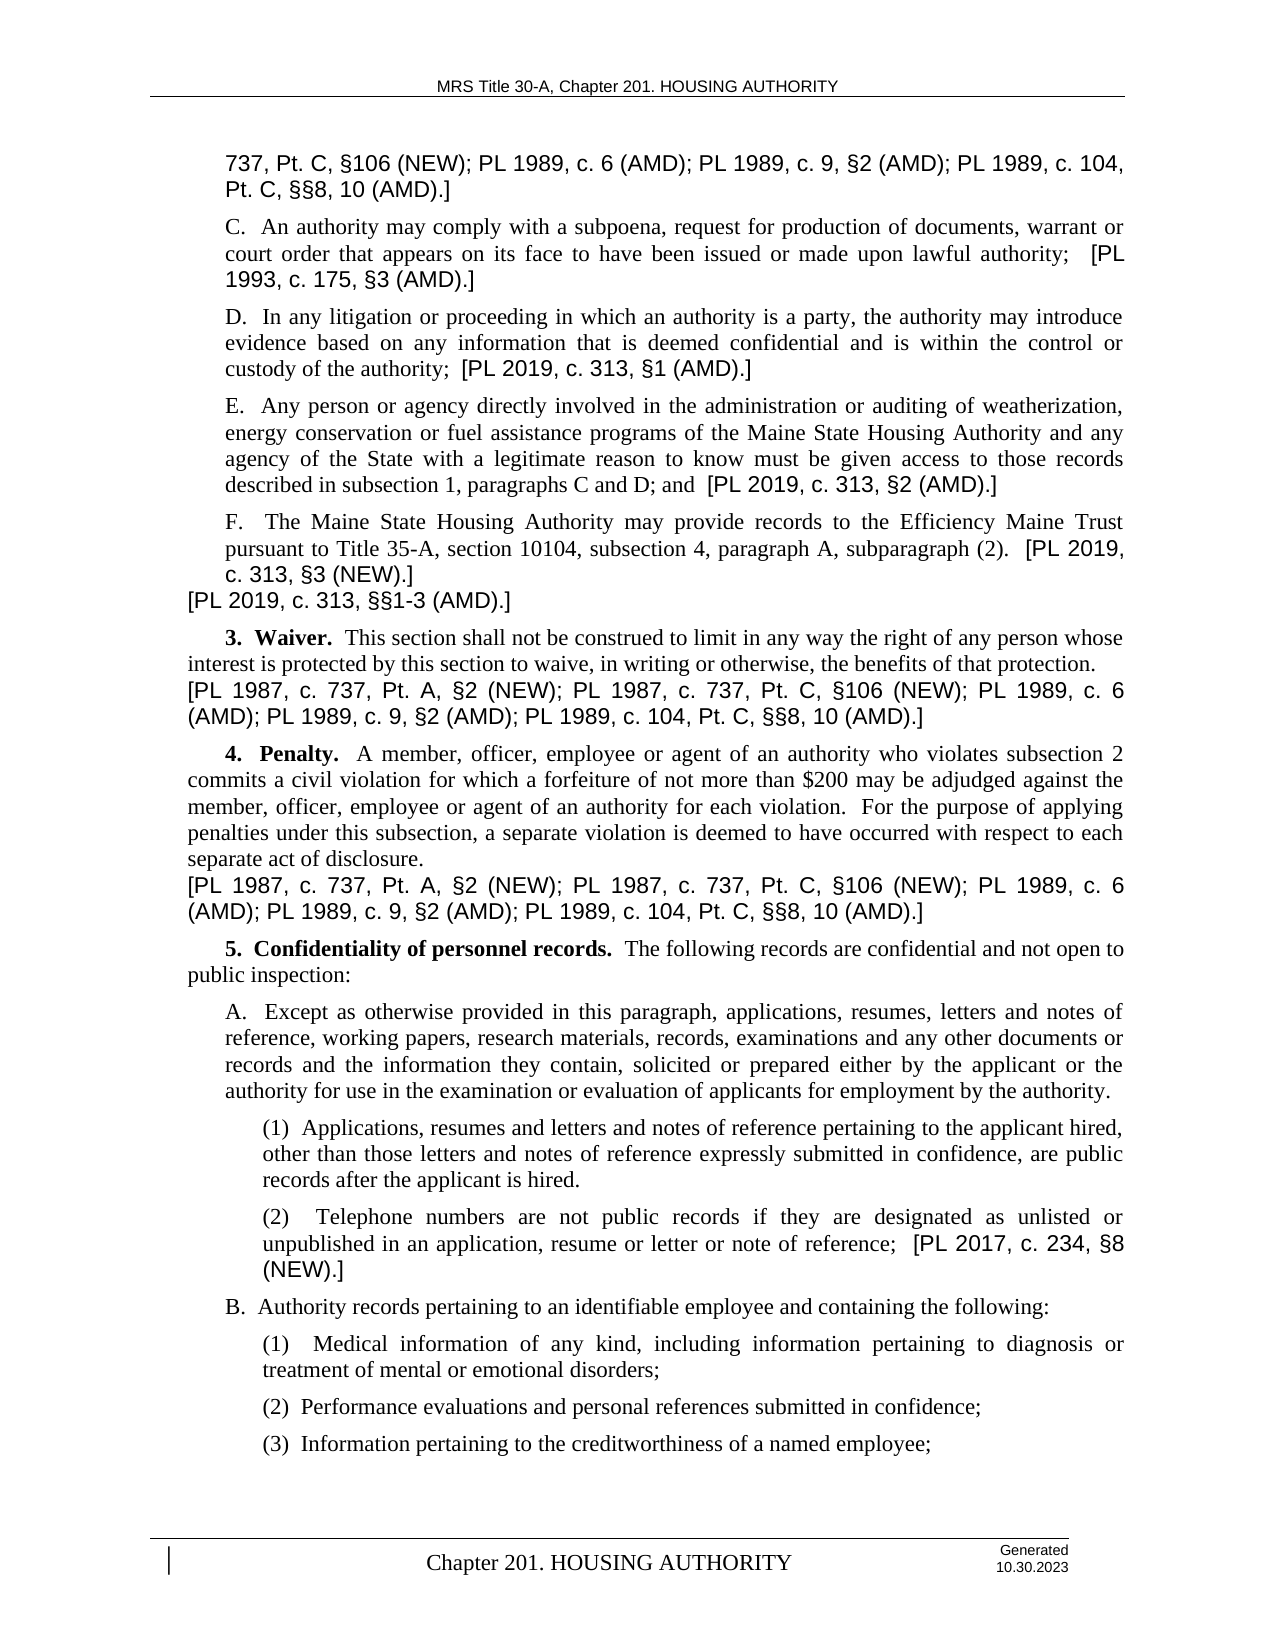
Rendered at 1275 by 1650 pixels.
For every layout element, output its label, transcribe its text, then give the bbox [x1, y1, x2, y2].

text 3. Waiver. This section shall not be construed to limit in any way the right of any person whose interest is protected by this section to waive, in writing or otherwise, the benefits of that protection. [187, 624, 1125, 677]
text 4. Penalty. A member, officer, employee or agent of an authority who violates subsection 2 commits a civil violation for which a forfeiture of not more than $200 may be adjudged against the member, officer, employee or agent of an authority for each violation. For the purpose of applying penalties under this subsection, a separate violation is deemed to have occurred with respect to each separate act of disclosure. [187, 740, 1125, 872]
text (3) Information pertaining to the creditworthiness of a named employee; [262, 1429, 1125, 1456]
text [PL 2019, c. 313, §§1-3 (AMD).] [187, 587, 1125, 614]
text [225, 150, 1125, 203]
text (1) Medical information of any kind, including information pertaining to diagnosis or treatment of mental or emotional disorders; [262, 1330, 1125, 1382]
text E. Any person or agency directly involved in the administration or auditing of weatherization, energy conservation or fuel assistance programs of the Maine State Housing Authority and any agency of the State with a legitimate reason to know must be given access to those records described in subsection 1, paragraphs C and D; and [PL 2019, c. 313, §2 (AMD).] [225, 392, 1125, 498]
text (2) Telephone numbers are not public records if they are designated as unlisted or unpublished in an application, resume or letter or note of reference; [PL 2017, c. 234, §8 (NEW).] [262, 1203, 1125, 1282]
text A. Except as otherwise provided in this paragraph, applications, resumes, letters and notes of reference, working papers, research materials, records, examinations and any other documents or records and the information they contain, solicited or prepared either by the applicant or the authority for use in the examination or evaluation of applicants for employment by the authority. [225, 998, 1125, 1103]
text [PL 1987, c. 737, Pt. A, §2 (NEW); PL 1987, c. 737, Pt. C, §106 (NEW); PL 1989, c. 6 (AMD); PL 1989, c. 9, §2 (AMD); PL 1989, c. 104, Pt. C, §§8, 10 (AMD).] [187, 872, 1125, 924]
text (2) Performance evaluations and personal references submitted in confidence; [262, 1393, 1125, 1419]
text 5. Confidentiality of personnel records. The following records are confidential and not open to public inspection: [187, 935, 1125, 988]
text B. Authority records pertaining to an identifiable employee and containing the following: [225, 1293, 1125, 1319]
text [PL 1987, c. 737, Pt. A, §2 (NEW); PL 1987, c. 737, Pt. C, §106 (NEW); PL 1989, c. 6 (AMD); PL 1989, c. 9, §2 (AMD); PL 1989, c. 104, Pt. C, §§8, 10 (AMD).] [187, 677, 1125, 729]
text D. In any litigation or proceeding in which an authority is a party, the authority may introduce evidence based on any information that is deemed confidential and is within the control or custody of the authority; [PL 2019, c. 313, §1 (AMD).] [225, 303, 1125, 382]
text (1) Applications, resumes and letters and notes of reference pertaining to the applicant hired, other than those letters and notes of reference expressly submitted in confidence, are public records after the applicant is hired. [262, 1114, 1125, 1193]
text F. The Maine State Housing Authority may provide records to the Efficiency Maine Trust pursuant to Title 35‑A, section 10104, subsection 4, paragraph A, subparagraph (2). [PL 2019, c. 313, §3 (NEW).] [225, 508, 1125, 587]
text C. An authority may comply with a subpoena, request for production of documents, warrant or court order that appears on its face to have been issued or made upon lawful authority; [PL 1993, c. 175, §3 (AMD).] [225, 213, 1125, 292]
